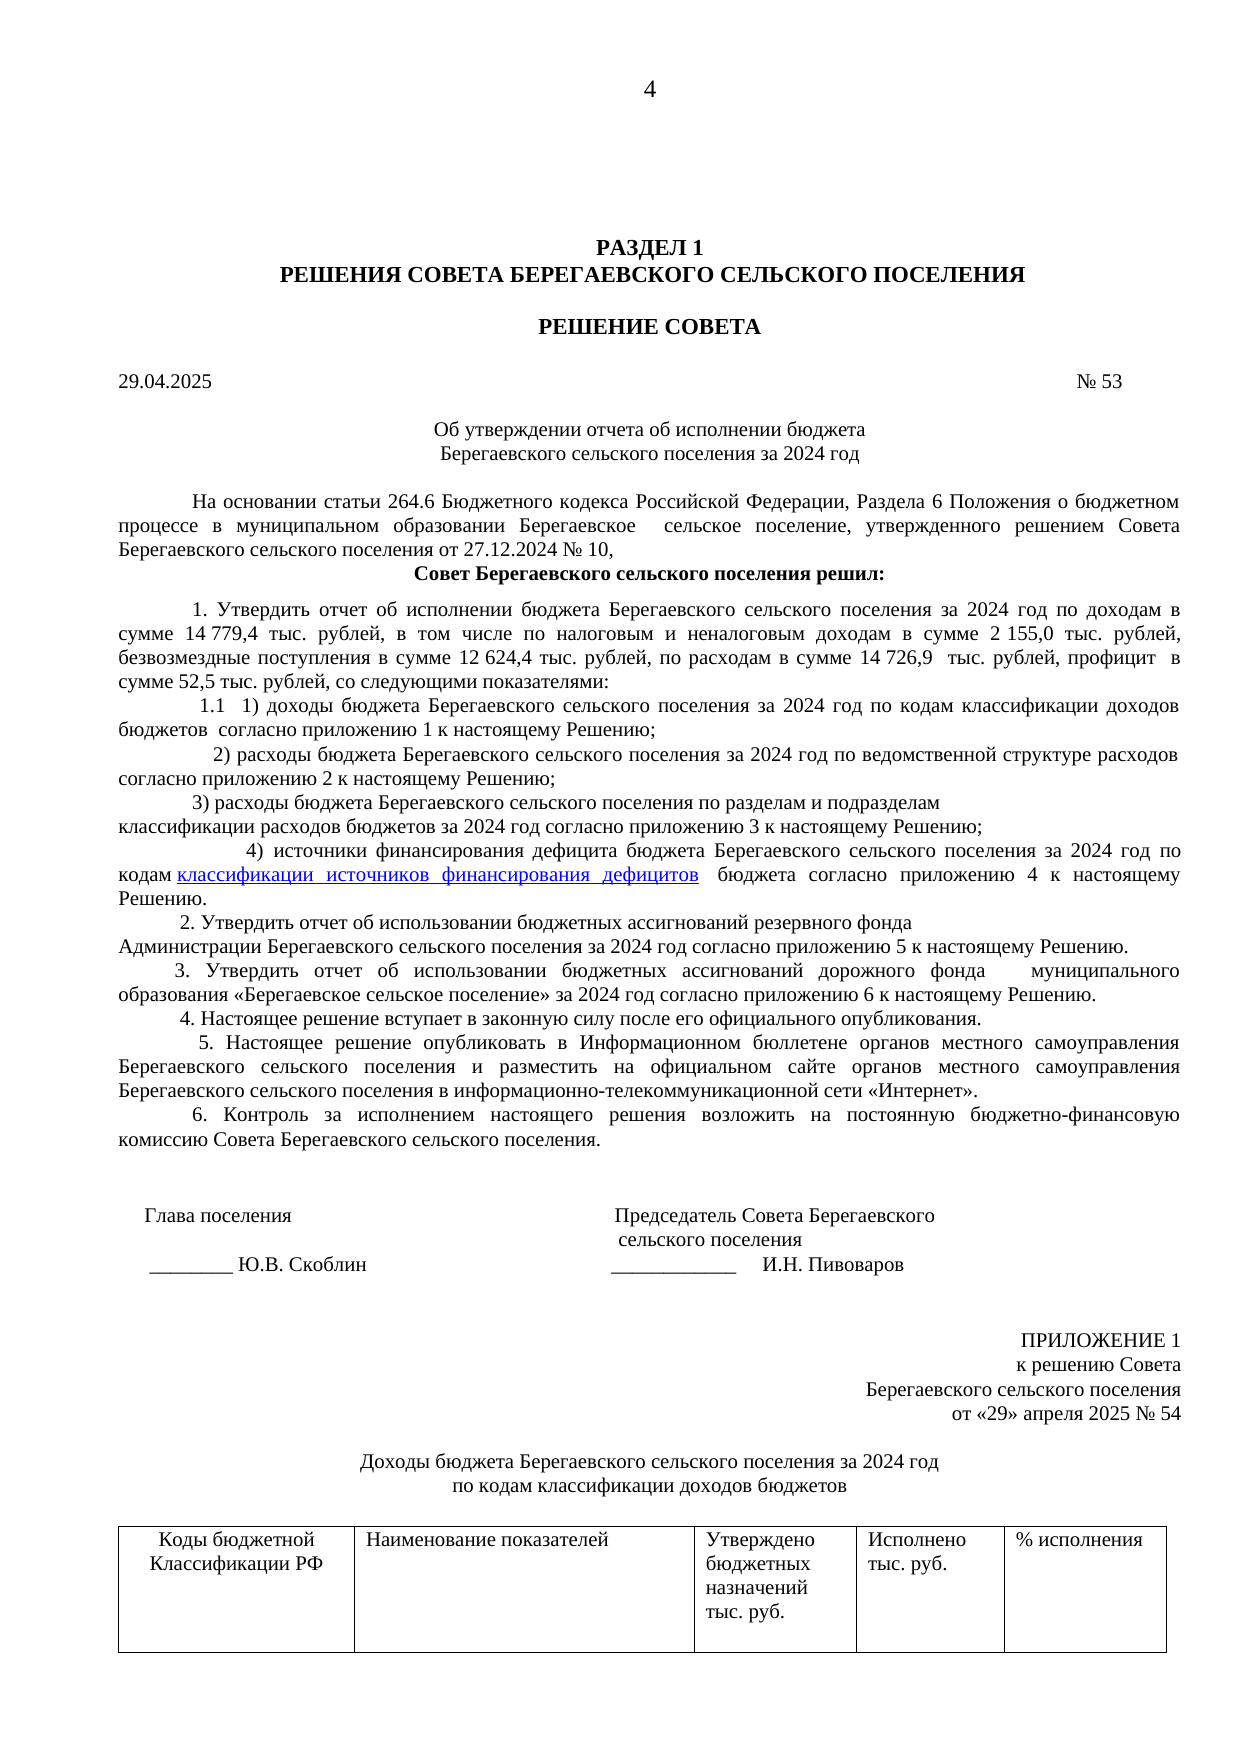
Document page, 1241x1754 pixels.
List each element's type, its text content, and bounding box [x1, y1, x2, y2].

text Глава поселения Председатель Совета Берегаевского [118, 1203, 1181, 1227]
text ________ Ю.В. Скоблин ____________ И.Н. Пивоваров [118, 1251, 1181, 1276]
text 29.04.2025 № 53 [118, 368, 1181, 393]
text 6. Контроль за исполнением настоящего решения возложить на постоянную бюджетно-финансовую комиссию Совета Берегаевского сельского поселения. [118, 1102, 1181, 1151]
text Берегаевского сельского поселения [118, 1376, 1181, 1401]
table_header Коды бюджетной Классификации РФ [119, 1527, 354, 1652]
text 2. Утвердить отчет об использовании бюджетных ассигнований резервного фонда [118, 910, 1137, 934]
text Берегаевского сельского поселения за 2024 год [118, 441, 1181, 465]
table_header % исполнения [1005, 1527, 1166, 1652]
table_header Утверждено бюджетных назначений тыс. руб. [695, 1527, 856, 1652]
text РЕШЕНИЯ СОВЕТА БЕРЕГАЕВСКОГО СЕЛЬСКОГО ПОСЕЛЕНИЯ [118, 261, 1181, 287]
text Об утверждении отчета об исполнении бюджета [118, 417, 1181, 441]
table_header Исполнено тыс. руб. [857, 1527, 1004, 1652]
text Администрации Берегаевского сельского поселения за 2024 год согласно приложению 5 к настоящему Решению. [118, 934, 1181, 958]
text РЕШЕНИЕ СОВЕТА [118, 313, 1181, 340]
text 1.1 1) доходы бюджета Берегаевского сельского поселения за 2024 год по кодам классификации доходов бюджетов согласно приложению 1 к настоящему Решению; [118, 693, 1181, 741]
text ПРИЛОЖЕНИЕ 1 [118, 1328, 1181, 1352]
text 3. Утвердить отчет об использовании бюджетных ассигнований дорожного фонда муниципального образования «Берегаевское сельское поселение» за 2024 год согласно приложению 6 к настоящему Решению. [118, 958, 1181, 1006]
table_header Наименование показателей [355, 1527, 694, 1652]
text РАЗДЕЛ 1 [118, 234, 1181, 261]
text сельского поселения [118, 1227, 1181, 1251]
text к решению Совета [118, 1352, 1181, 1376]
text 5. Настоящее решение опубликовать в Информационном бюллетене органов местного самоуправления Берегаевского сельского поселения и разместить на официальном сайте органов местного самоуправления Берегаевского сельского поселения в информационно-телекоммуникационной сети «Интернет». [118, 1030, 1181, 1102]
text Доходы бюджета Берегаевского сельского поселения за 2024 год [118, 1449, 1181, 1473]
text по кодам классификации доходов бюджетов [118, 1473, 1181, 1497]
text от «29» апреля 2025 № 54 [118, 1401, 1181, 1424]
text классификации расходов бюджетов за 2024 год согласно приложению 3 к настоящему Решению; [118, 814, 1181, 838]
list 1. Утвердить отчет об исполнении бюджета Берегаевского сельского поселения за 2024 год по доходам в сумме 14 779,4 тыс. рублей, в том числе по налоговым и неналоговым доходам в сумме 2 155,0 тыс. рублей, безвозмездные поступления в сумме 12 624,4 тыс. рублей, по расходам в сумме 14 726,9 тыс. рублей, профицит в сумме 52,5 тыс. рублей, со следующими показателями: [118, 597, 1181, 693]
text 4. Настоящее решение вступает в законную силу после его официального опубликования. [118, 1006, 1181, 1030]
text 4) источники финансирования дефицита бюджета Берегаевского сельского поселения за 2024 год по кодам классификации источников финансирования дефицитов бюджета согласно приложению 4 к настоящему Решению. [118, 838, 1181, 910]
text 3) расходы бюджета Берегаевского сельского поселения по разделам и подразделам [118, 789, 1181, 814]
text На основании статьи 264.6 Бюджетного кодекса Российской Федерации, Раздела 6 Положения о бюджетном процессе в муниципальном образовании Берегаевское сельское поселение, утвержденного решением Совета Берегаевского сельского поселения от 27.12.2024 № 10, [118, 489, 1181, 561]
text 2) расходы бюджета Берегаевского сельского поселения за 2024 год по ведомственной структуре расходов согласно приложению 2 к настоящему Решению; [118, 741, 1181, 789]
text Совет Берегаевского сельского поселения решил: [118, 561, 1181, 585]
